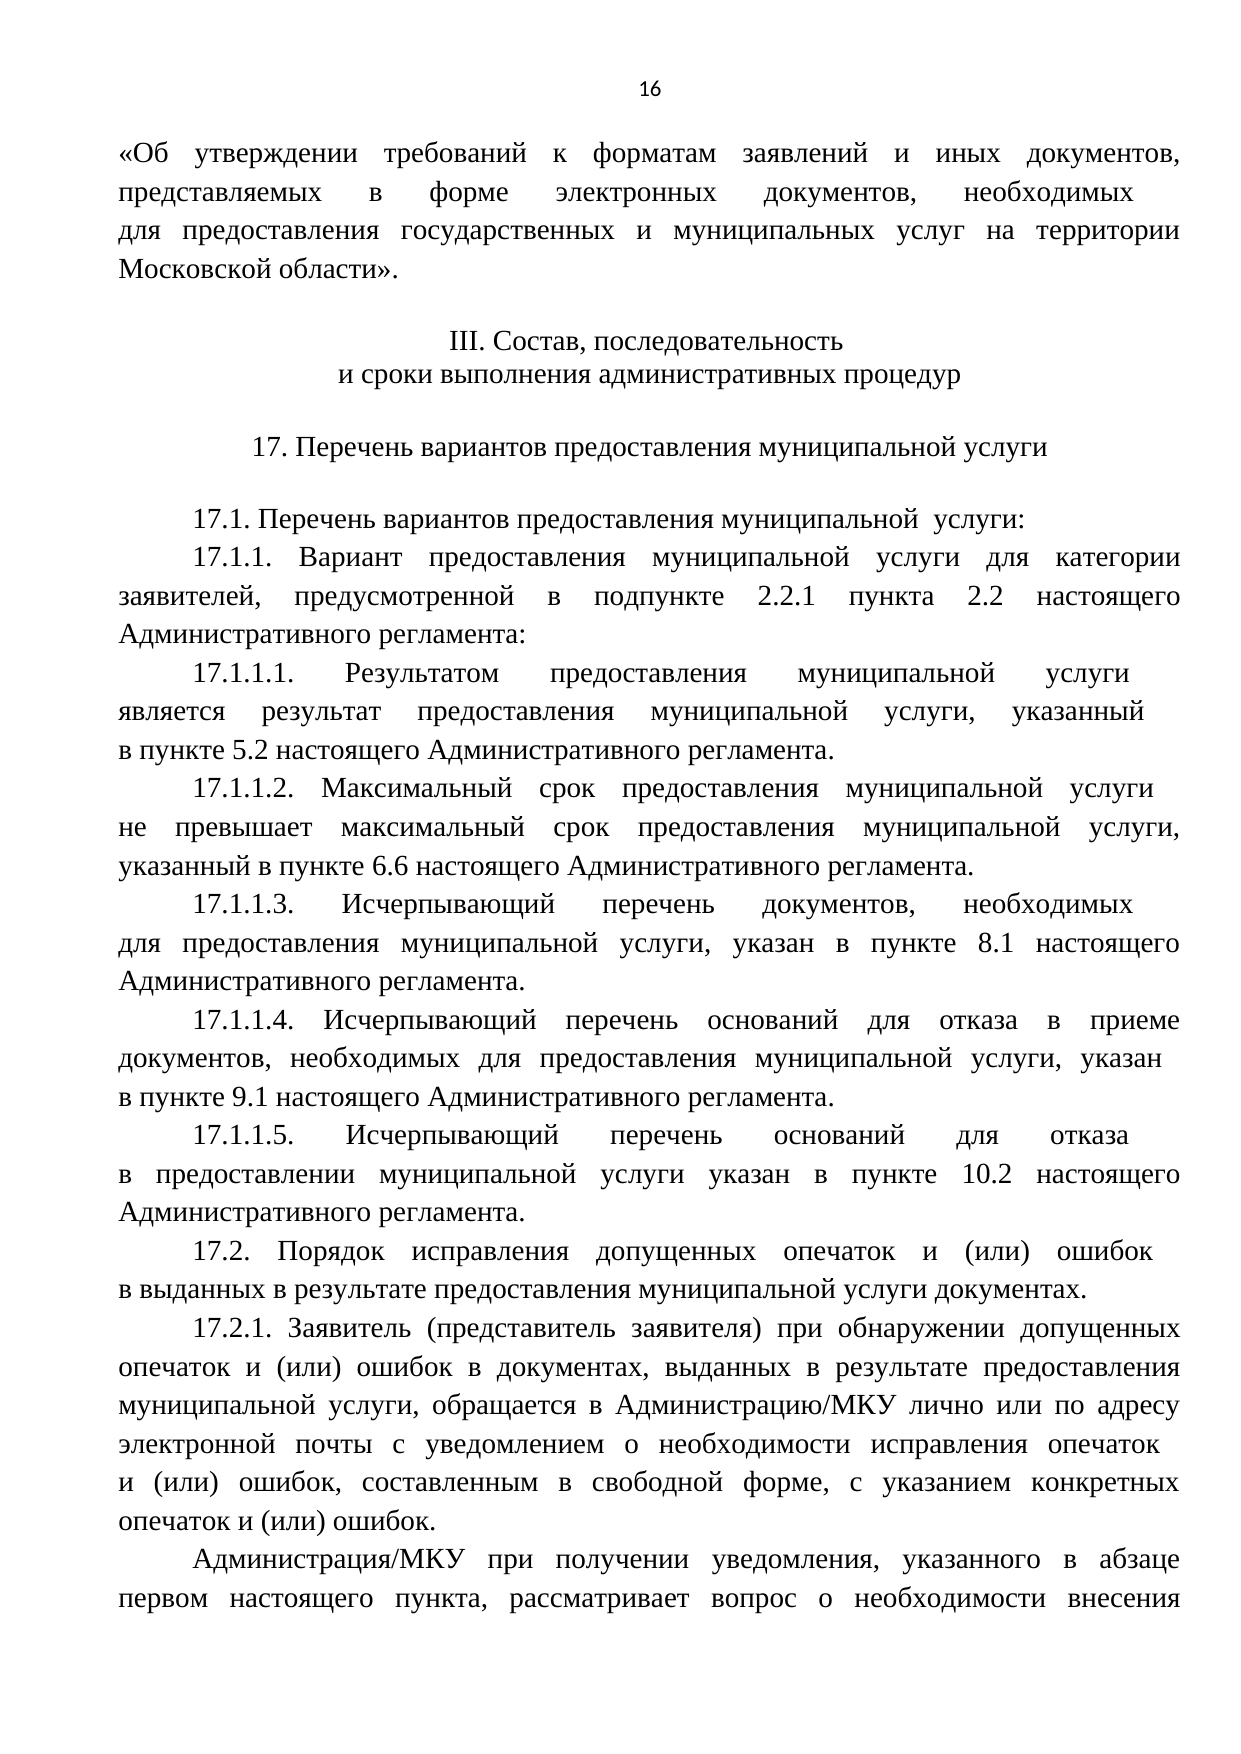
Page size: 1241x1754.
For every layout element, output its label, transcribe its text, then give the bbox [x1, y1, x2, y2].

text 17.1.1.4. Исчерпывающий перечень оснований для отказа в приеме документов, необходимых для предоставления муниципальной услуги, указан в пункте 9.1 настоящего Административного регламента. [118, 1002, 1181, 1112]
text 17.2. Порядок исправления допущенных опечаток и (или) ошибок в выданных в результате предоставления муниципальной услуги документах. [118, 1233, 1181, 1305]
text 17.1.1.1. Результатом предоставления муниципальной услуги является результат предоставления муниципальной услуги, указанный в пункте 5.2 настоящего Административного регламента. [118, 655, 1181, 766]
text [118, 135, 1181, 284]
text 17.1.1. Вариант предоставления муниципальной услуги для категории заявителей, предусмотренной в подпункте 2.2.1 пункта 2.2 настоящего Административного регламента: [118, 539, 1181, 650]
subtitle 17. Перечень вариантов предоставления муниципальной услуги [118, 429, 1181, 462]
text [118, 1541, 1181, 1613]
text 17.2.1. Заявитель (представитель заявителя) при обнаружении допущенных опечаток и (или) ошибок в документах, выданных в результате предоставления муниципальной услуги, обращается в Администрацию/МКУ лично или по адресу электронной почты с уведомлением о необходимости исправления опечаток и (или) ошибок, составленным в свободной форме, с указанием конкретных опечаток и (или) ошибок. [118, 1310, 1181, 1536]
text 17.1.1.3. Исчерпывающий перечень документов, необходимых для предоставления муниципальной услуги, указан в пункте 8.1 настоящего Административного регламента. [118, 886, 1181, 997]
text 17.1.1.2. Максимальный срок предоставления муниципальной услуги не превышает максимальный срок предоставления муниципальной услуги, указанный в пункте 6.6 настоящего Административного регламента. [118, 771, 1181, 881]
text 17.1. Перечень вариантов предоставления муниципальной услуги: [118, 501, 1181, 534]
text 17.1.1.5. Исчерпывающий перечень оснований для отказа в предоставлении муниципальной услуги указан в пункте 10.2 настоящего Административного регламента. [118, 1117, 1181, 1228]
subtitle III. Состав, последовательность и сроки выполнения административных процедур [118, 323, 1181, 390]
